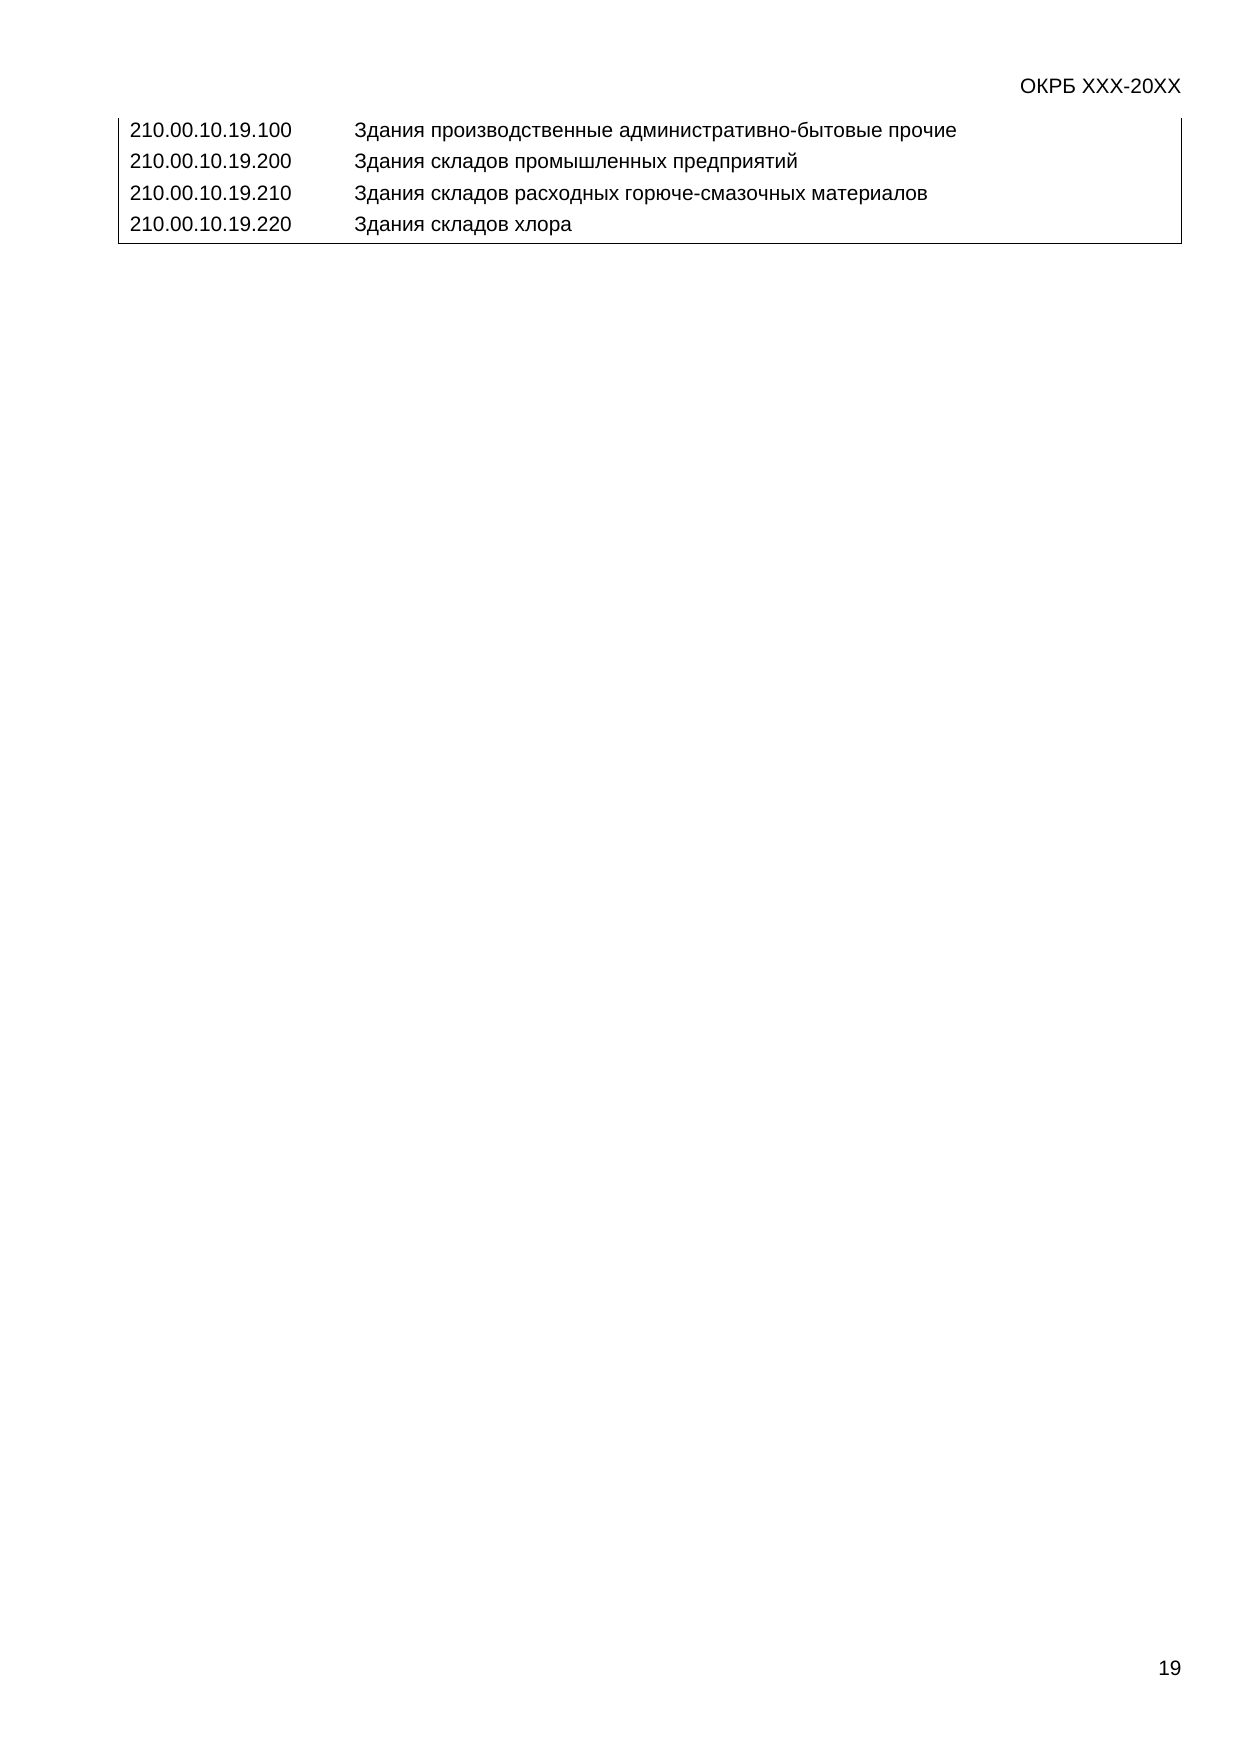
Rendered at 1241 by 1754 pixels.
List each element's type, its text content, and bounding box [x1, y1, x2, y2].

table_cell 210.00.10.19.200 [119, 149, 325, 181]
table_cell Здания складов расходных горюче-смазочных материалов [325, 181, 1181, 212]
table_cell 210.00.10.19.220 [119, 212, 325, 243]
table_cell Здания производственные административно-бытовые прочие [325, 118, 1181, 149]
table_cell 210.00.10.19.100 [119, 118, 325, 149]
table_cell 210.00.10.19.210 [119, 181, 325, 212]
table_cell Здания складов промышленных предприятий [325, 149, 1181, 181]
table_cell Здания складов хлора [325, 212, 1181, 243]
